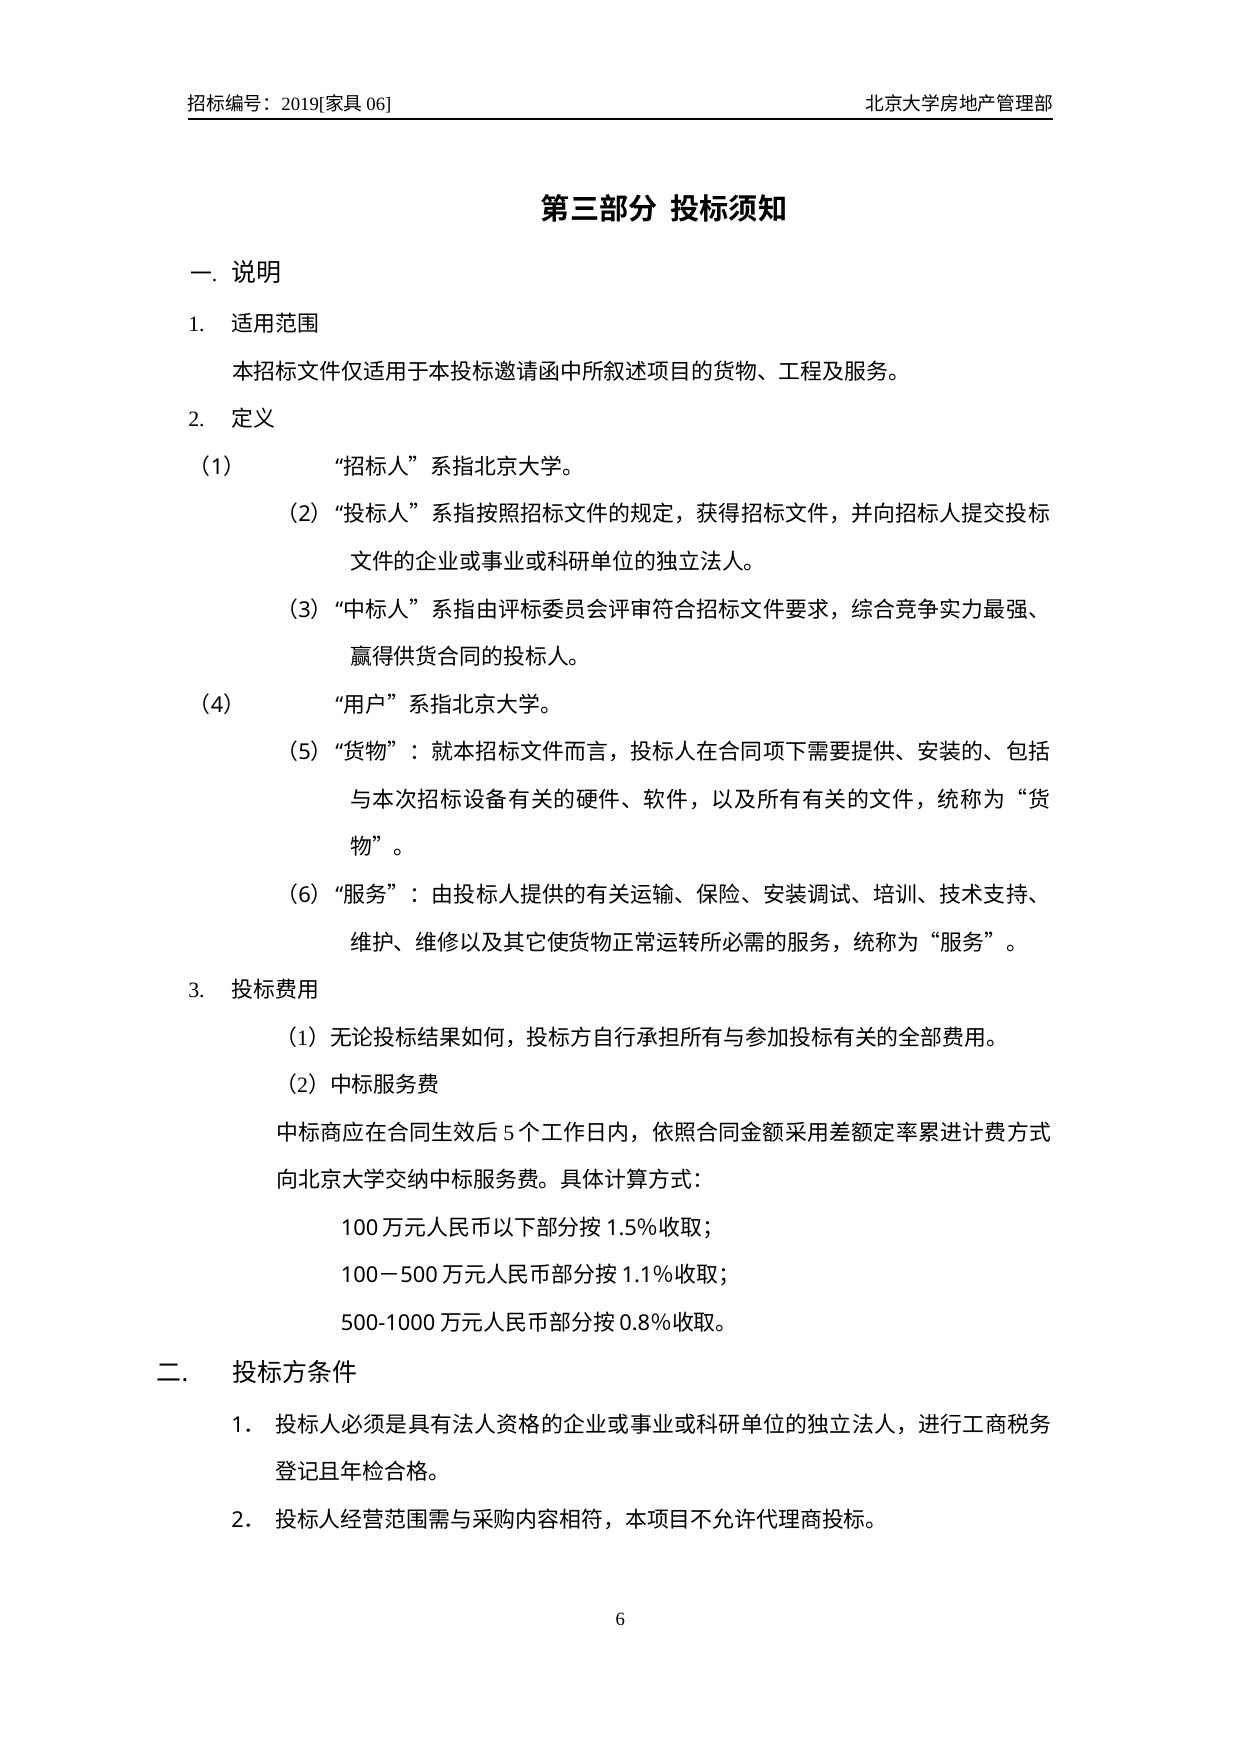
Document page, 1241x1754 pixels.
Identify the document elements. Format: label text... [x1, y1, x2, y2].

list 投标费用 [187, 972, 1053, 1004]
text 100－500万元人民币部分按1.1％收取； [187, 1257, 1053, 1289]
list “招标人”系指北京大学。 [187, 449, 1053, 481]
list 投标人必须是具有法人资格的企业或事业或科研单位的独立法人，进行工商税务登记且年检合格。 [231, 1407, 1053, 1486]
text 100万元人民币以下部分按1.5％收取； [187, 1209, 1053, 1241]
list “用户”系指北京大学。 [187, 687, 1053, 718]
list “中标人”系指由评标委员会评审符合招标文件要求，综合竞争实力最强、赢得供货合同的投标人。 [276, 592, 1053, 671]
list 定义 [187, 401, 1053, 433]
text （1）无论投标结果如何，投标方自行承担所有与参加投标有关的全部费用。 [187, 1019, 1053, 1051]
list “服务”：由投标人提供的有关运输、保险、安装调试、培训、技术支持、维护、维修以及其它使货物正常运转所必需的服务，统称为“服务”。 [276, 877, 1053, 956]
text （2）中标服务费 [187, 1067, 1053, 1099]
subtitle 第三部分 投标须知 [187, 174, 1053, 239]
list 投标方条件 [187, 1352, 1053, 1388]
text 中标商应在合同生效后5个工作日内，依照合同金额采用差额定率累进计费方式向北京大学交纳中标服务费。具体计算方式： [276, 1114, 1053, 1194]
list 投标人经营范围需与采购内容相符，本项目不允许代理商投标。 [231, 1502, 1053, 1533]
list “货物”：就本招标文件而言，投标人在合同项下需要提供、安装的、包括与本次招标设备有关的硬件、软件，以及所有有关的文件，统称为“货物”。 [276, 734, 1053, 861]
text 500-1000万元人民币部分按0.8％收取。 [187, 1305, 1053, 1336]
list 适用范围 [187, 306, 1053, 338]
list 说明 [217, 252, 1053, 288]
list “投标人”系指按照招标文件的规定，获得招标文件，并向招标人提交投标文件的企业或事业或科研单位的独立法人。 [276, 496, 1053, 576]
text 本招标文件仅适用于本投标邀请函中所叙述项目的货物、工程及服务。 [232, 354, 1053, 386]
